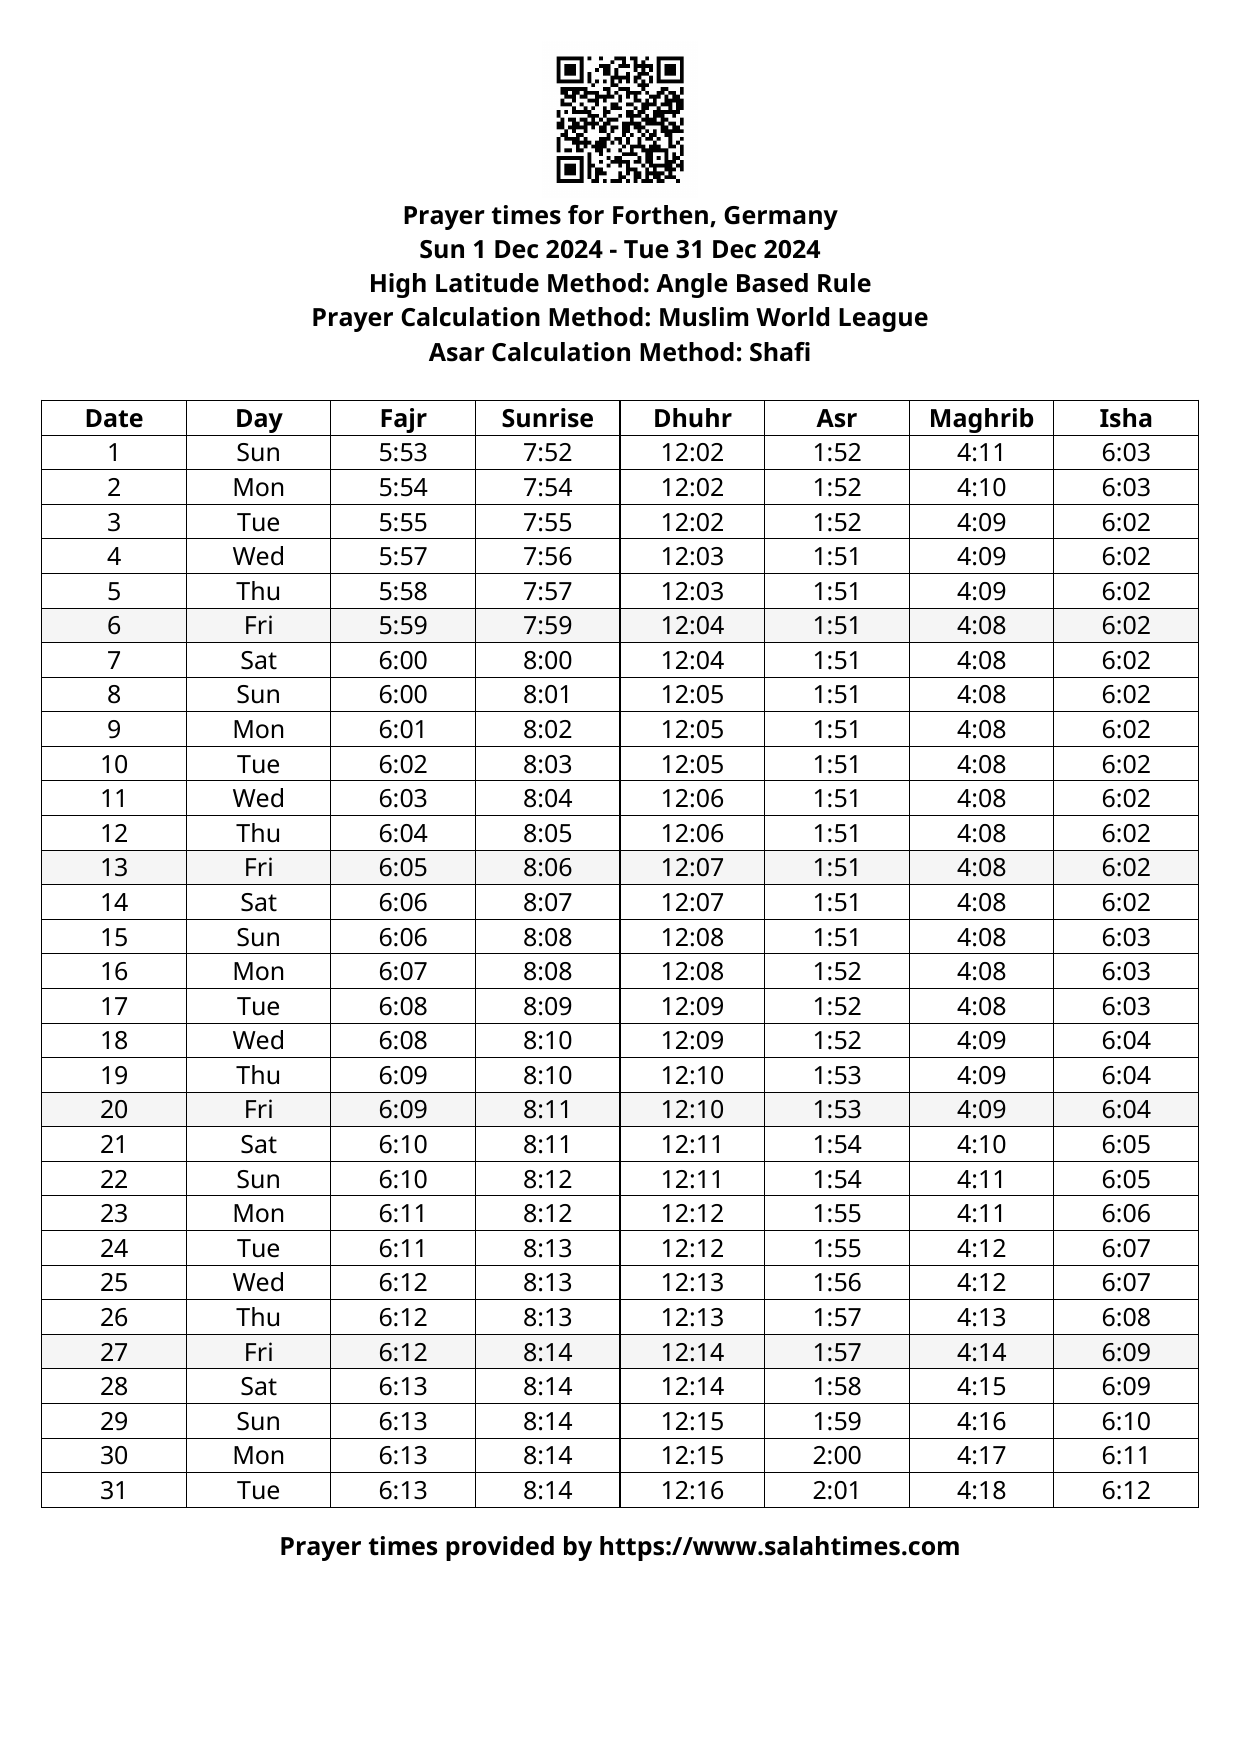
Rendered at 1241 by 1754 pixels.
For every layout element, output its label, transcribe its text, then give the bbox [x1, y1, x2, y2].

table_cell 4:08 [910, 781, 1053, 815]
table_cell Sat [187, 1369, 330, 1403]
table_cell 8:13 [476, 1231, 619, 1264]
table_cell 18 [42, 1024, 186, 1057]
table_cell 6:11 [331, 1196, 475, 1230]
table_cell 6:02 [1054, 885, 1198, 919]
table_header Day [187, 401, 330, 434]
table_cell 6:03 [1054, 989, 1198, 1022]
table_cell 12:13 [621, 1300, 764, 1334]
table_cell 2:00 [765, 1439, 909, 1472]
table_cell 4:08 [910, 851, 1053, 884]
table_cell 1:51 [765, 609, 909, 642]
text Prayer times for Forthen, Germany [42, 198, 1198, 232]
table_cell 6:02 [1054, 539, 1198, 573]
table_cell 8:08 [476, 954, 619, 988]
table_cell 4:13 [910, 1300, 1053, 1334]
table_cell Sun [187, 1404, 330, 1437]
text Sun 1 Dec 2024 - Tue 31 Dec 2024 [42, 232, 1198, 266]
table_header Isha [1054, 401, 1198, 434]
table_cell 6:07 [331, 954, 475, 988]
table_cell 12:05 [621, 747, 764, 780]
table_cell Tue [187, 1231, 330, 1264]
table_cell Sun [187, 1162, 330, 1195]
table_cell 12 [42, 816, 186, 849]
table_cell 4:08 [910, 954, 1053, 988]
table_cell 4:11 [910, 436, 1053, 469]
table_cell 4:14 [910, 1335, 1053, 1368]
table_cell 1:52 [765, 436, 909, 469]
table_cell 1:51 [765, 643, 909, 677]
table_cell 7:52 [476, 436, 619, 469]
table_cell 6:02 [1054, 574, 1198, 607]
table_cell 1:51 [765, 781, 909, 815]
table_header Asr [765, 401, 909, 434]
table_cell 6:09 [331, 1058, 475, 1092]
table_cell 4:12 [910, 1231, 1053, 1264]
table_cell 8:12 [476, 1162, 619, 1195]
table_cell 1:51 [765, 712, 909, 746]
table_cell 4:17 [910, 1439, 1053, 1472]
table_cell 6:10 [331, 1127, 475, 1161]
table_cell 5:53 [331, 436, 475, 469]
table_cell 1:53 [765, 1093, 909, 1126]
table_cell 4:11 [910, 1162, 1053, 1195]
table_cell 7:57 [476, 574, 619, 607]
table_cell 10 [42, 747, 186, 780]
table_cell 4:10 [910, 1127, 1053, 1161]
table_cell 1:54 [765, 1127, 909, 1161]
table_cell 19 [42, 1058, 186, 1092]
table_cell 29 [42, 1404, 186, 1437]
table_cell 6:00 [331, 643, 475, 677]
table_cell 8:03 [476, 747, 619, 780]
table_cell Fri [187, 609, 330, 642]
table_cell 12:05 [621, 712, 764, 746]
table_cell 12:15 [621, 1439, 764, 1472]
table_cell 12:08 [621, 954, 764, 988]
table_cell 6:11 [1054, 1439, 1198, 1472]
table_cell 22 [42, 1162, 186, 1195]
table_cell 6:07 [1054, 1266, 1198, 1299]
table_cell 6:06 [331, 920, 475, 953]
table_cell 4:09 [910, 505, 1053, 538]
table_cell 6:12 [331, 1300, 475, 1334]
table_cell 12:15 [621, 1404, 764, 1437]
table_cell 6:09 [1054, 1369, 1198, 1403]
table_cell 1:51 [765, 885, 909, 919]
table_cell 7:55 [476, 505, 619, 538]
table_cell 8:06 [476, 851, 619, 884]
table_cell 31 [42, 1473, 186, 1507]
table_cell 12:10 [621, 1093, 764, 1126]
table_cell Mon [187, 712, 330, 746]
table_cell 12:04 [621, 609, 764, 642]
table_cell 5:58 [331, 574, 475, 607]
table_cell 8 [42, 678, 186, 711]
table_cell 27 [42, 1335, 186, 1368]
table_cell 8:05 [476, 816, 619, 849]
table_cell 6:11 [331, 1231, 475, 1264]
table_cell Wed [187, 539, 330, 573]
table_cell 1:51 [765, 678, 909, 711]
table_cell 12:12 [621, 1196, 764, 1230]
table_cell 6:02 [1054, 643, 1198, 677]
table_cell 1:51 [765, 574, 909, 607]
table_cell 28 [42, 1369, 186, 1403]
table_cell 4:09 [910, 574, 1053, 607]
text Prayer Calculation Method: Muslim World League [42, 300, 1198, 334]
table_cell Sat [187, 643, 330, 677]
table_cell 1 [42, 436, 186, 469]
table_cell 6:04 [1054, 1024, 1198, 1057]
table_cell 5:54 [331, 470, 475, 504]
table_cell 12:09 [621, 989, 764, 1022]
table_cell 6:03 [1054, 436, 1198, 469]
table_cell 6:12 [331, 1335, 475, 1368]
table_cell 1:52 [765, 989, 909, 1022]
table_cell 6:06 [331, 885, 475, 919]
table_cell Tue [187, 747, 330, 780]
table_cell 6:02 [1054, 747, 1198, 780]
table_cell 6:08 [1054, 1300, 1198, 1334]
table_cell 6:07 [1054, 1231, 1198, 1264]
table_cell 6:09 [1054, 1335, 1198, 1368]
table_cell 12:14 [621, 1369, 764, 1403]
table_cell 30 [42, 1439, 186, 1472]
table_cell 1:56 [765, 1266, 909, 1299]
table_cell 4:16 [910, 1404, 1053, 1437]
table_cell 8:14 [476, 1473, 619, 1507]
table_cell 8:07 [476, 885, 619, 919]
table_cell 4:08 [910, 885, 1053, 919]
table_cell 2:01 [765, 1473, 909, 1507]
table_cell 5:55 [331, 505, 475, 538]
text Prayer times provided by https://www.salahtimes.com [42, 1528, 1198, 1563]
table_cell 1:52 [765, 505, 909, 538]
table_cell 4:18 [910, 1473, 1053, 1507]
table_cell 6:13 [331, 1404, 475, 1437]
table_cell 8:02 [476, 712, 619, 746]
table_cell 8:04 [476, 781, 619, 815]
table_cell 8:14 [476, 1369, 619, 1403]
table_cell 6:03 [1054, 920, 1198, 953]
table_cell 6:13 [331, 1369, 475, 1403]
table_cell 12:14 [621, 1335, 764, 1368]
table_cell 2 [42, 470, 186, 504]
table_cell 6:03 [1054, 470, 1198, 504]
table_cell 12:11 [621, 1162, 764, 1195]
table_cell Fri [187, 851, 330, 884]
table_cell 1:55 [765, 1231, 909, 1264]
table_cell 8:14 [476, 1439, 619, 1472]
table_cell 6:05 [1054, 1127, 1198, 1161]
table_cell 6:10 [1054, 1404, 1198, 1437]
table_cell 8:11 [476, 1127, 619, 1161]
table_cell 12:06 [621, 781, 764, 815]
table_cell 12:05 [621, 678, 764, 711]
table_cell Thu [187, 1300, 330, 1334]
table_cell Sun [187, 920, 330, 953]
table_cell 6:04 [1054, 1093, 1198, 1126]
table_cell 12:02 [621, 470, 764, 504]
table_cell 8:13 [476, 1266, 619, 1299]
table_cell 1:52 [765, 954, 909, 988]
table_cell 21 [42, 1127, 186, 1161]
picture [542, 41, 699, 198]
table_cell 8:13 [476, 1300, 619, 1334]
table_cell 1:52 [765, 1024, 909, 1057]
table_cell Sun [187, 436, 330, 469]
table_cell 6:02 [1054, 781, 1198, 815]
table_cell 12:02 [621, 436, 764, 469]
table_header Fajr [331, 401, 475, 434]
table_cell 6:09 [331, 1093, 475, 1126]
table_cell 8:10 [476, 1058, 619, 1092]
table_cell 4:08 [910, 920, 1053, 953]
table_cell 6 [42, 609, 186, 642]
table_cell 8:12 [476, 1196, 619, 1230]
table_cell 6:12 [331, 1266, 475, 1299]
table_cell 7:59 [476, 609, 619, 642]
table_cell 6:04 [1054, 1058, 1198, 1092]
table_cell 1:51 [765, 816, 909, 849]
table_cell 3 [42, 505, 186, 538]
table_cell Thu [187, 1058, 330, 1092]
table_cell Fri [187, 1335, 330, 1368]
table_header Date [42, 401, 186, 434]
table_header Maghrib [910, 401, 1053, 434]
table_cell 6:13 [331, 1439, 475, 1472]
table_cell 6:02 [1054, 678, 1198, 711]
table_cell 4:09 [910, 539, 1053, 573]
table_cell 6:08 [331, 1024, 475, 1057]
table_cell 6:00 [331, 678, 475, 711]
table_cell 1:52 [765, 470, 909, 504]
table_cell 8:14 [476, 1335, 619, 1368]
table_cell 12:12 [621, 1231, 764, 1264]
table_cell 12:03 [621, 539, 764, 573]
table_cell Wed [187, 1024, 330, 1057]
table_cell Thu [187, 816, 330, 849]
table_cell 1:57 [765, 1300, 909, 1334]
table_cell Fri [187, 1093, 330, 1126]
table_cell 1:58 [765, 1369, 909, 1403]
table_cell 12:04 [621, 643, 764, 677]
table_cell 5:59 [331, 609, 475, 642]
table_cell 8:00 [476, 643, 619, 677]
table_cell 12:09 [621, 1024, 764, 1057]
table_cell Sun [187, 678, 330, 711]
table_cell 6:02 [331, 747, 475, 780]
table_cell 7 [42, 643, 186, 677]
table_cell 4:08 [910, 678, 1053, 711]
table_cell Mon [187, 954, 330, 988]
table_cell Sat [187, 1127, 330, 1161]
table_cell 1:59 [765, 1404, 909, 1437]
table_cell 4 [42, 539, 186, 573]
table_cell 12:03 [621, 574, 764, 607]
table_cell 6:02 [1054, 851, 1198, 884]
table_cell 1:57 [765, 1335, 909, 1368]
table_cell 1:55 [765, 1196, 909, 1230]
table_cell Thu [187, 574, 330, 607]
table_cell 8:01 [476, 678, 619, 711]
table_cell Mon [187, 470, 330, 504]
table_cell 5 [42, 574, 186, 607]
table_cell 6:04 [331, 816, 475, 849]
table_cell 1:51 [765, 851, 909, 884]
table_cell Tue [187, 505, 330, 538]
table_cell 20 [42, 1093, 186, 1126]
table_cell 4:08 [910, 816, 1053, 849]
table_cell 4:11 [910, 1196, 1053, 1230]
table_cell 1:51 [765, 539, 909, 573]
table_cell Tue [187, 989, 330, 1022]
table_cell 6:05 [331, 851, 475, 884]
table_cell 4:08 [910, 609, 1053, 642]
table_cell 12:07 [621, 885, 764, 919]
table_cell 1:53 [765, 1058, 909, 1092]
table_cell 4:09 [910, 1024, 1053, 1057]
table_cell 4:12 [910, 1266, 1053, 1299]
text Asar Calculation Method: Shafi [42, 334, 1198, 368]
text High Latitude Method: Angle Based Rule [42, 266, 1198, 300]
table_cell 6:08 [331, 989, 475, 1022]
table_cell 6:03 [331, 781, 475, 815]
table_cell 7:56 [476, 539, 619, 573]
table_cell 4:08 [910, 989, 1053, 1022]
table_cell 6:02 [1054, 609, 1198, 642]
table_cell 13 [42, 851, 186, 884]
table_cell 15 [42, 920, 186, 953]
table_cell 12:10 [621, 1058, 764, 1092]
table_cell 6:06 [1054, 1196, 1198, 1230]
table_cell 11 [42, 781, 186, 815]
table_cell 6:01 [331, 712, 475, 746]
table_header Dhuhr [621, 401, 764, 434]
table_cell 4:09 [910, 1093, 1053, 1126]
table_cell 1:51 [765, 920, 909, 953]
table_cell 9 [42, 712, 186, 746]
table_cell 4:09 [910, 1058, 1053, 1092]
table_cell 26 [42, 1300, 186, 1334]
table_cell 1:51 [765, 747, 909, 780]
table_cell 4:08 [910, 712, 1053, 746]
table_cell 6:12 [1054, 1473, 1198, 1507]
table_cell 5:57 [331, 539, 475, 573]
table_cell Tue [187, 1473, 330, 1507]
table_cell 8:10 [476, 1024, 619, 1057]
table_cell 8:14 [476, 1404, 619, 1437]
table_cell 6:02 [1054, 505, 1198, 538]
table_cell 4:08 [910, 747, 1053, 780]
table_cell 17 [42, 989, 186, 1022]
table_cell 12:13 [621, 1266, 764, 1299]
table_cell 14 [42, 885, 186, 919]
table_cell 6:13 [331, 1473, 475, 1507]
table_cell Sat [187, 885, 330, 919]
table_cell 8:08 [476, 920, 619, 953]
table_cell Wed [187, 1266, 330, 1299]
table_cell 4:15 [910, 1369, 1053, 1403]
table_cell 12:11 [621, 1127, 764, 1161]
table_cell 12:08 [621, 920, 764, 953]
table_cell 16 [42, 954, 186, 988]
table_cell 8:11 [476, 1093, 619, 1126]
table_cell 23 [42, 1196, 186, 1230]
table_cell 12:16 [621, 1473, 764, 1507]
table_cell 24 [42, 1231, 186, 1264]
table_cell 6:03 [1054, 954, 1198, 988]
table_cell 4:08 [910, 643, 1053, 677]
table_cell 7:54 [476, 470, 619, 504]
table_cell 6:02 [1054, 712, 1198, 746]
table_cell Wed [187, 781, 330, 815]
table_cell Mon [187, 1196, 330, 1230]
table_cell 25 [42, 1266, 186, 1299]
table_cell 6:02 [1054, 816, 1198, 849]
table_cell 12:02 [621, 505, 764, 538]
table_cell 12:06 [621, 816, 764, 849]
table_cell 8:09 [476, 989, 619, 1022]
table_cell 6:10 [331, 1162, 475, 1195]
table_cell 6:05 [1054, 1162, 1198, 1195]
table_cell Mon [187, 1439, 330, 1472]
table_cell 4:10 [910, 470, 1053, 504]
table_cell 1:54 [765, 1162, 909, 1195]
table_cell 12:07 [621, 851, 764, 884]
table_header Sunrise [476, 401, 619, 434]
